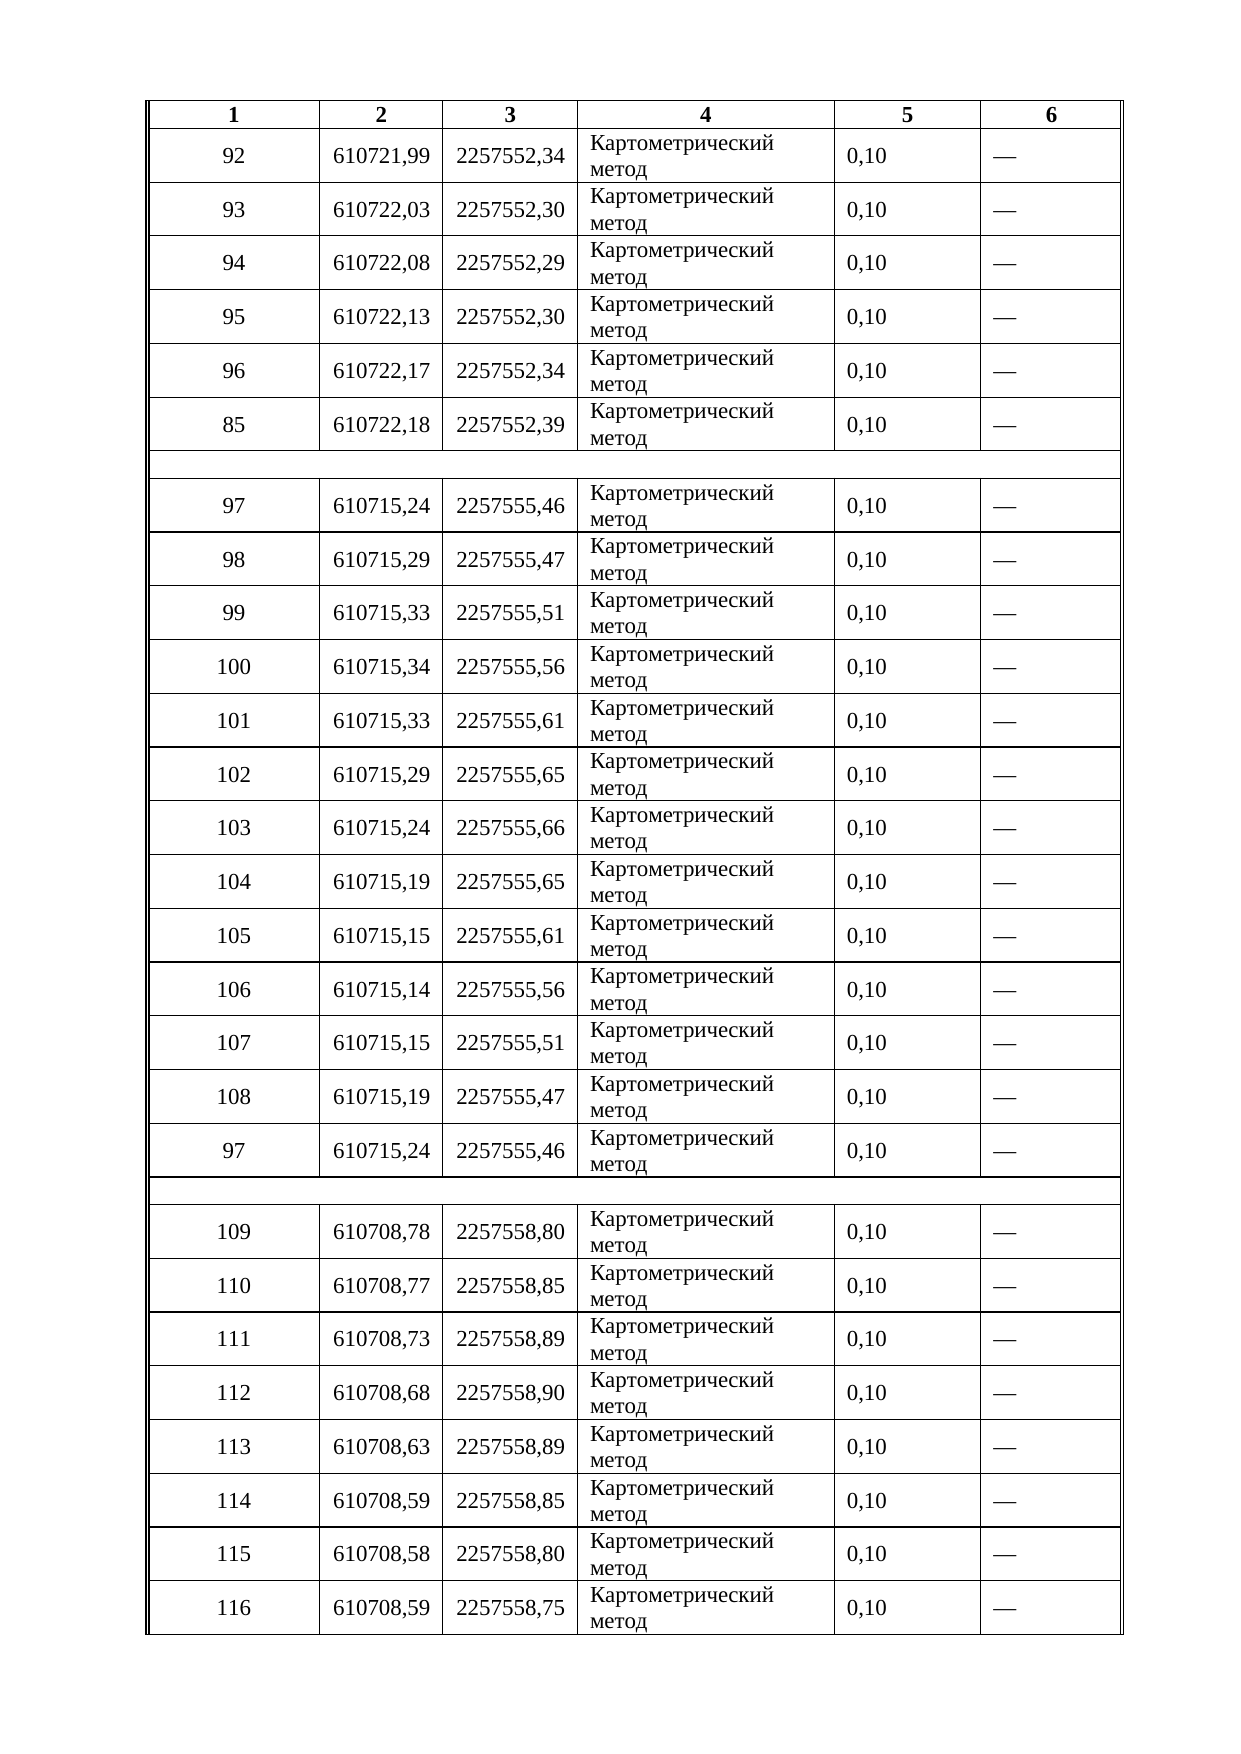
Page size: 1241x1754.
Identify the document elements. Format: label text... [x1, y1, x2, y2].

table_cell 2257552,34 [443, 129, 577, 182]
table_cell 2257558,85 [443, 1259, 577, 1311]
table_cell Картометрический метод [578, 1016, 834, 1069]
table_cell 0,10 [835, 1259, 980, 1311]
table_cell — [981, 855, 1120, 908]
table_cell — [981, 1205, 1120, 1258]
table_cell 610708,78 [320, 1205, 442, 1258]
table_cell 610715,34 [320, 640, 442, 693]
table_cell Картометрический метод [578, 1259, 834, 1311]
table_cell 2257552,30 [443, 183, 577, 235]
table_cell — [981, 344, 1120, 397]
table_cell 610722,17 [320, 344, 442, 397]
table_cell 93 [150, 183, 319, 235]
table_cell 2257558,89 [443, 1313, 577, 1365]
table_cell — [981, 1016, 1120, 1069]
table_header 6 [981, 101, 1120, 128]
table_cell Картометрический метод [578, 1205, 834, 1258]
table_cell — [981, 1420, 1120, 1473]
table_cell — [981, 1528, 1120, 1580]
table_cell 610715,14 [320, 963, 442, 1015]
table_cell 2257558,89 [443, 1420, 577, 1473]
table_cell — [981, 1124, 1120, 1176]
table_cell Картометрический метод [578, 533, 834, 585]
table_cell Картометрический метод [578, 1474, 834, 1526]
table_cell 96 [150, 344, 319, 397]
table_cell 98 [150, 533, 319, 585]
table_cell — [981, 909, 1120, 961]
table_cell 101 [150, 694, 319, 746]
table_cell 2257555,51 [443, 586, 577, 639]
table_cell 113 [150, 1420, 319, 1473]
table_cell — [981, 963, 1120, 1015]
table_cell 99 [150, 586, 319, 639]
table_cell — [981, 1313, 1120, 1365]
table_cell 610715,15 [320, 909, 442, 961]
table_cell 610708,59 [320, 1581, 442, 1634]
table_cell 610715,24 [320, 479, 442, 531]
table_cell — [981, 586, 1120, 639]
table_cell — [981, 1259, 1120, 1311]
table_cell 0,10 [835, 129, 980, 182]
table_cell Картометрический метод [578, 694, 834, 746]
table_cell 610708,68 [320, 1366, 442, 1419]
table_cell 0,10 [835, 1070, 980, 1123]
table_cell Картометрический метод [578, 1313, 834, 1365]
table_cell 2257555,61 [443, 909, 577, 961]
table_cell — [981, 533, 1120, 585]
table_cell — [981, 183, 1120, 235]
table_cell — [981, 290, 1120, 343]
table_header 4 [578, 101, 834, 128]
table_cell 610722,03 [320, 183, 442, 235]
table_cell 2257555,51 [443, 1016, 577, 1069]
table_cell 610722,18 [320, 398, 442, 450]
table_cell 108 [150, 1070, 319, 1123]
table_cell 106 [150, 963, 319, 1015]
table_cell 107 [150, 1016, 319, 1069]
table_cell Картометрический метод [578, 640, 834, 693]
table_cell 0,10 [835, 236, 980, 289]
table_cell 610715,29 [320, 748, 442, 800]
table_cell 610722,08 [320, 236, 442, 289]
table_cell 2257555,56 [443, 640, 577, 693]
table_cell Картометрический метод [578, 1366, 834, 1419]
table_cell Картометрический метод [578, 1070, 834, 1123]
table_cell 610708,58 [320, 1528, 442, 1580]
table_cell 97 [150, 479, 319, 531]
table_cell 103 [150, 801, 319, 854]
table_cell 114 [150, 1474, 319, 1526]
table_cell 2257552,29 [443, 236, 577, 289]
table_cell 0,10 [835, 1313, 980, 1365]
table_cell 100 [150, 640, 319, 693]
table_cell 2257558,80 [443, 1205, 577, 1258]
table_cell 2257555,65 [443, 748, 577, 800]
table_cell 2257555,47 [443, 1070, 577, 1123]
table_cell Картометрический метод [578, 236, 834, 289]
table_cell 2257558,75 [443, 1581, 577, 1634]
table_cell 0,10 [835, 801, 980, 854]
table_cell 109 [150, 1205, 319, 1258]
table_cell 0,10 [835, 640, 980, 693]
table_cell 610715,33 [320, 694, 442, 746]
table_cell 2257555,46 [443, 1124, 577, 1176]
table_cell Картометрический метод [578, 290, 834, 343]
table_cell 2257558,80 [443, 1528, 577, 1580]
table_cell 0,10 [835, 1366, 980, 1419]
table_cell Картометрический метод [578, 1420, 834, 1473]
table_cell 102 [150, 748, 319, 800]
table_cell Картометрический метод [578, 183, 834, 235]
table_cell 2257555,61 [443, 694, 577, 746]
table_cell 610715,15 [320, 1016, 442, 1069]
table_cell 610715,19 [320, 855, 442, 908]
table_cell 2257558,85 [443, 1474, 577, 1526]
table_cell — [981, 1366, 1120, 1419]
table_cell — [981, 479, 1120, 531]
table_cell — [981, 694, 1120, 746]
table_cell 85 [150, 398, 319, 450]
table_cell 610722,13 [320, 290, 442, 343]
table_cell Картометрический метод [578, 963, 834, 1015]
table_cell 0,10 [835, 1124, 980, 1176]
table_header 5 [835, 101, 980, 128]
table_cell — [981, 1581, 1120, 1634]
table_cell 610708,63 [320, 1420, 442, 1473]
table_cell 2257555,66 [443, 801, 577, 854]
table_cell 0,10 [835, 1474, 980, 1526]
table_cell — [981, 1070, 1120, 1123]
table_cell 115 [150, 1528, 319, 1580]
table_cell 97 [150, 1124, 319, 1176]
table_cell 105 [150, 909, 319, 961]
table_cell Картометрический метод [578, 586, 834, 639]
table_cell — [981, 748, 1120, 800]
table_cell 610721,99 [320, 129, 442, 182]
table_cell [150, 1178, 1120, 1204]
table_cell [578, 129, 834, 182]
table_cell — [981, 801, 1120, 854]
table_cell 610715,19 [320, 1070, 442, 1123]
table_cell 0,10 [835, 1581, 980, 1634]
table_cell — [981, 236, 1120, 289]
table_cell 112 [150, 1366, 319, 1419]
table_cell 0,10 [835, 586, 980, 639]
table_cell 0,10 [835, 344, 980, 397]
table_cell 0,10 [835, 1205, 980, 1258]
table_cell 0,10 [835, 694, 980, 746]
table_cell Картометрический метод [578, 801, 834, 854]
table_cell 0,10 [835, 909, 980, 961]
table_cell Картометрический метод [578, 1124, 834, 1176]
table_cell — [981, 129, 1120, 182]
table_cell 116 [150, 1581, 319, 1634]
table_cell 0,10 [835, 1528, 980, 1580]
table_cell 2257552,34 [443, 344, 577, 397]
table_cell 2257555,46 [443, 479, 577, 531]
table_cell 2257558,90 [443, 1366, 577, 1419]
table_cell — [981, 398, 1120, 450]
table_cell 110 [150, 1259, 319, 1311]
table_cell Картометрический метод [578, 909, 834, 961]
table_cell 104 [150, 855, 319, 908]
table_cell 0,10 [835, 398, 980, 450]
table_cell 94 [150, 236, 319, 289]
table_cell 0,10 [835, 479, 980, 531]
table_cell Картометрический метод [578, 398, 834, 450]
table_cell 610715,33 [320, 586, 442, 639]
table_cell 0,10 [835, 533, 980, 585]
table_cell [150, 451, 1120, 478]
table_cell 0,10 [835, 1420, 980, 1473]
table_cell Картометрический метод [578, 479, 834, 531]
table_cell 0,10 [835, 855, 980, 908]
table_cell 2257555,56 [443, 963, 577, 1015]
table_cell 610715,24 [320, 1124, 442, 1176]
table_cell 2257555,47 [443, 533, 577, 585]
table_cell 2257552,30 [443, 290, 577, 343]
table_header 1 [150, 101, 319, 128]
table_cell 92 [150, 129, 319, 182]
table_cell 610715,29 [320, 533, 442, 585]
table_cell Картометрический метод [578, 344, 834, 397]
table_cell Картометрический метод [578, 1528, 834, 1580]
table_cell 610708,77 [320, 1259, 442, 1311]
table_cell — [981, 640, 1120, 693]
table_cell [578, 1581, 834, 1634]
table_cell 2257555,65 [443, 855, 577, 908]
table_cell 610708,73 [320, 1313, 442, 1365]
table_header 2 [320, 101, 442, 128]
table_cell 0,10 [835, 290, 980, 343]
table_header 3 [443, 101, 577, 128]
table_cell 610715,24 [320, 801, 442, 854]
table_cell — [981, 1474, 1120, 1526]
table_cell 95 [150, 290, 319, 343]
table_cell Картометрический метод [578, 748, 834, 800]
table_cell 0,10 [835, 1016, 980, 1069]
table_cell 0,10 [835, 183, 980, 235]
table_cell 610708,59 [320, 1474, 442, 1526]
table_cell 111 [150, 1313, 319, 1365]
table_cell 0,10 [835, 963, 980, 1015]
table_cell 0,10 [835, 748, 980, 800]
table_cell Картометрический метод [578, 855, 834, 908]
table_cell 2257552,39 [443, 398, 577, 450]
